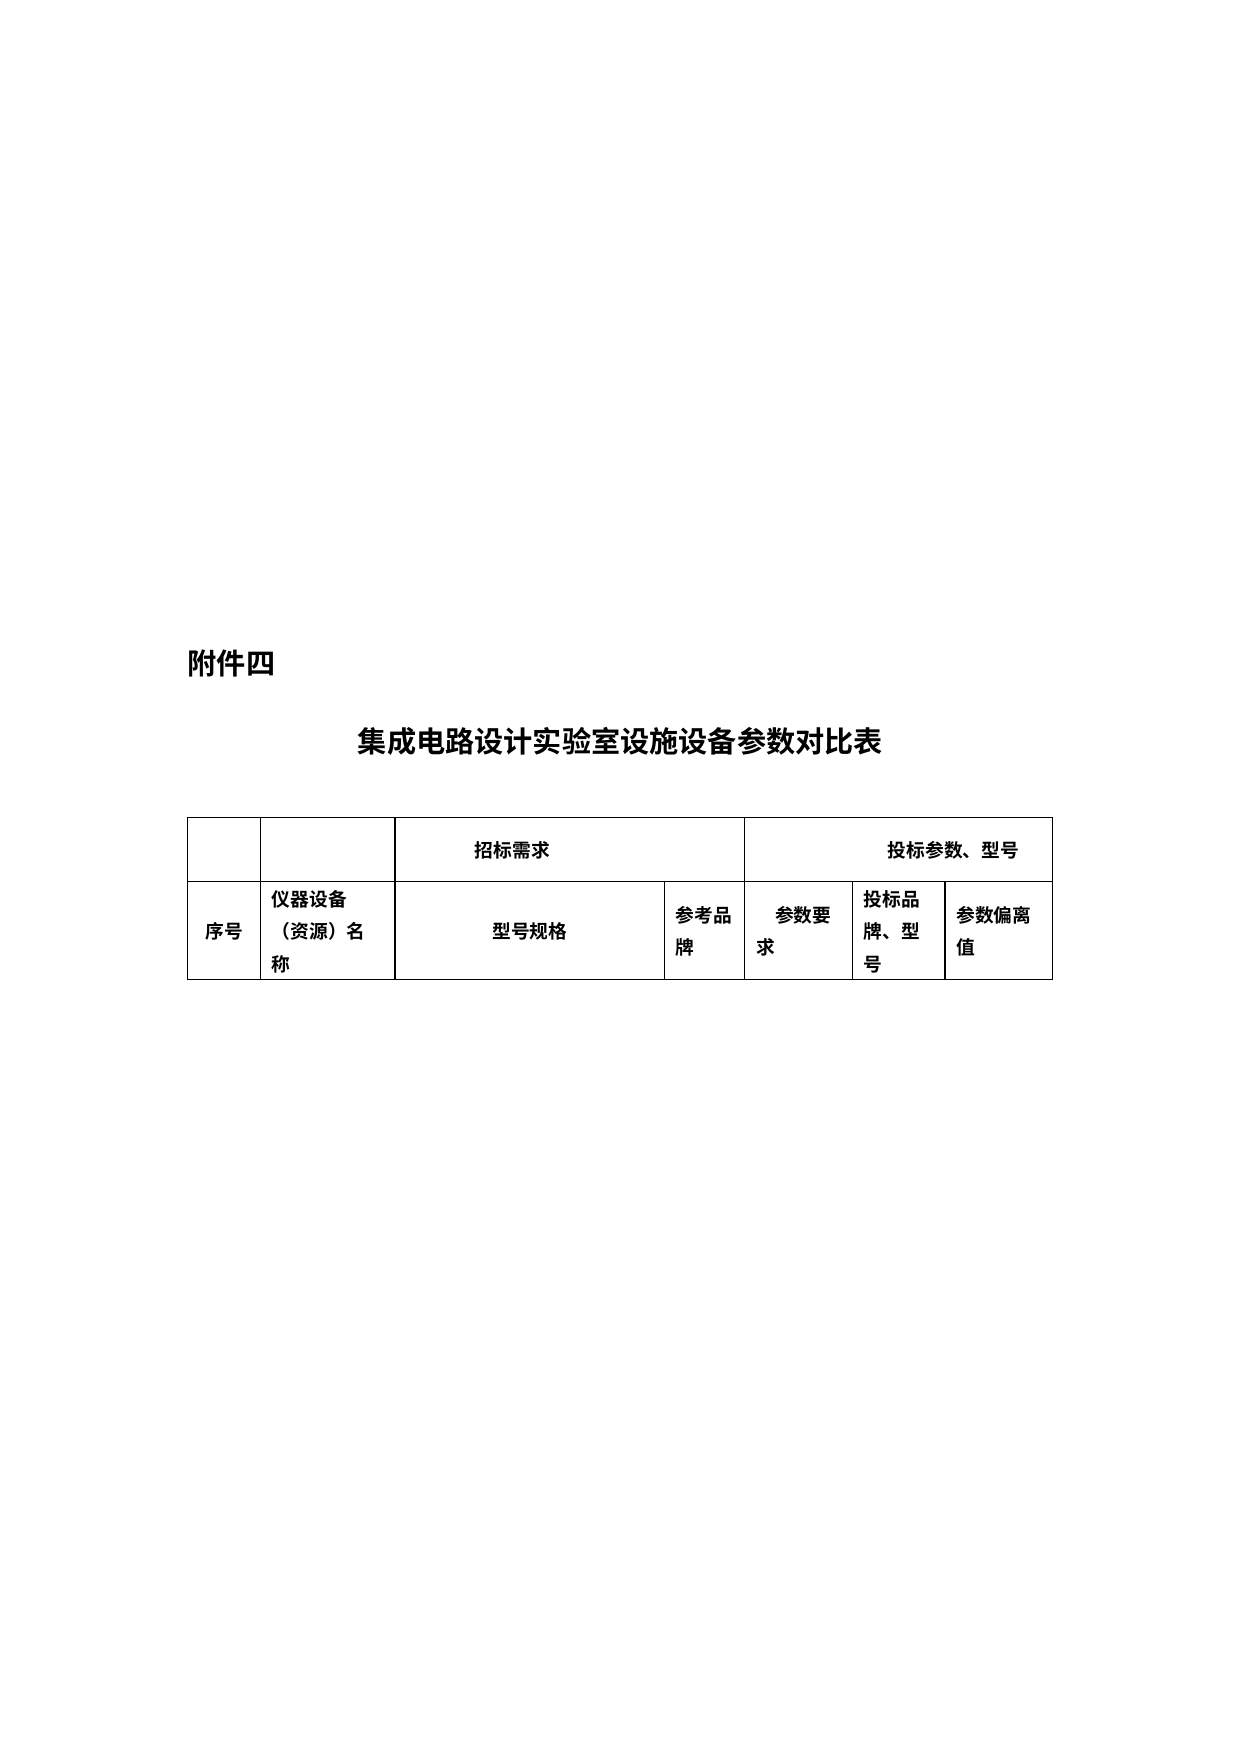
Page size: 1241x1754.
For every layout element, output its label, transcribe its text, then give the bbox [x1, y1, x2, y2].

table_cell 序号 [188, 882, 260, 979]
table_header 投标参数、型号 [745, 818, 1052, 881]
table_header [188, 818, 260, 881]
table_cell 参数要求 [745, 882, 852, 979]
table_header 招标需求 [396, 818, 744, 881]
table_cell 投标品牌、型号 [853, 882, 944, 979]
text 集成电路设计实验室设施设备参数对比表 [187, 707, 1053, 772]
text 附件四 [187, 629, 1053, 694]
table_cell 仪器设备（资源）名称 [261, 882, 394, 979]
table_cell 参考品牌 [665, 882, 744, 979]
table_cell 型号规格 [396, 882, 664, 979]
table_header [261, 818, 394, 881]
table_cell 参数偏离值 [946, 882, 1052, 979]
